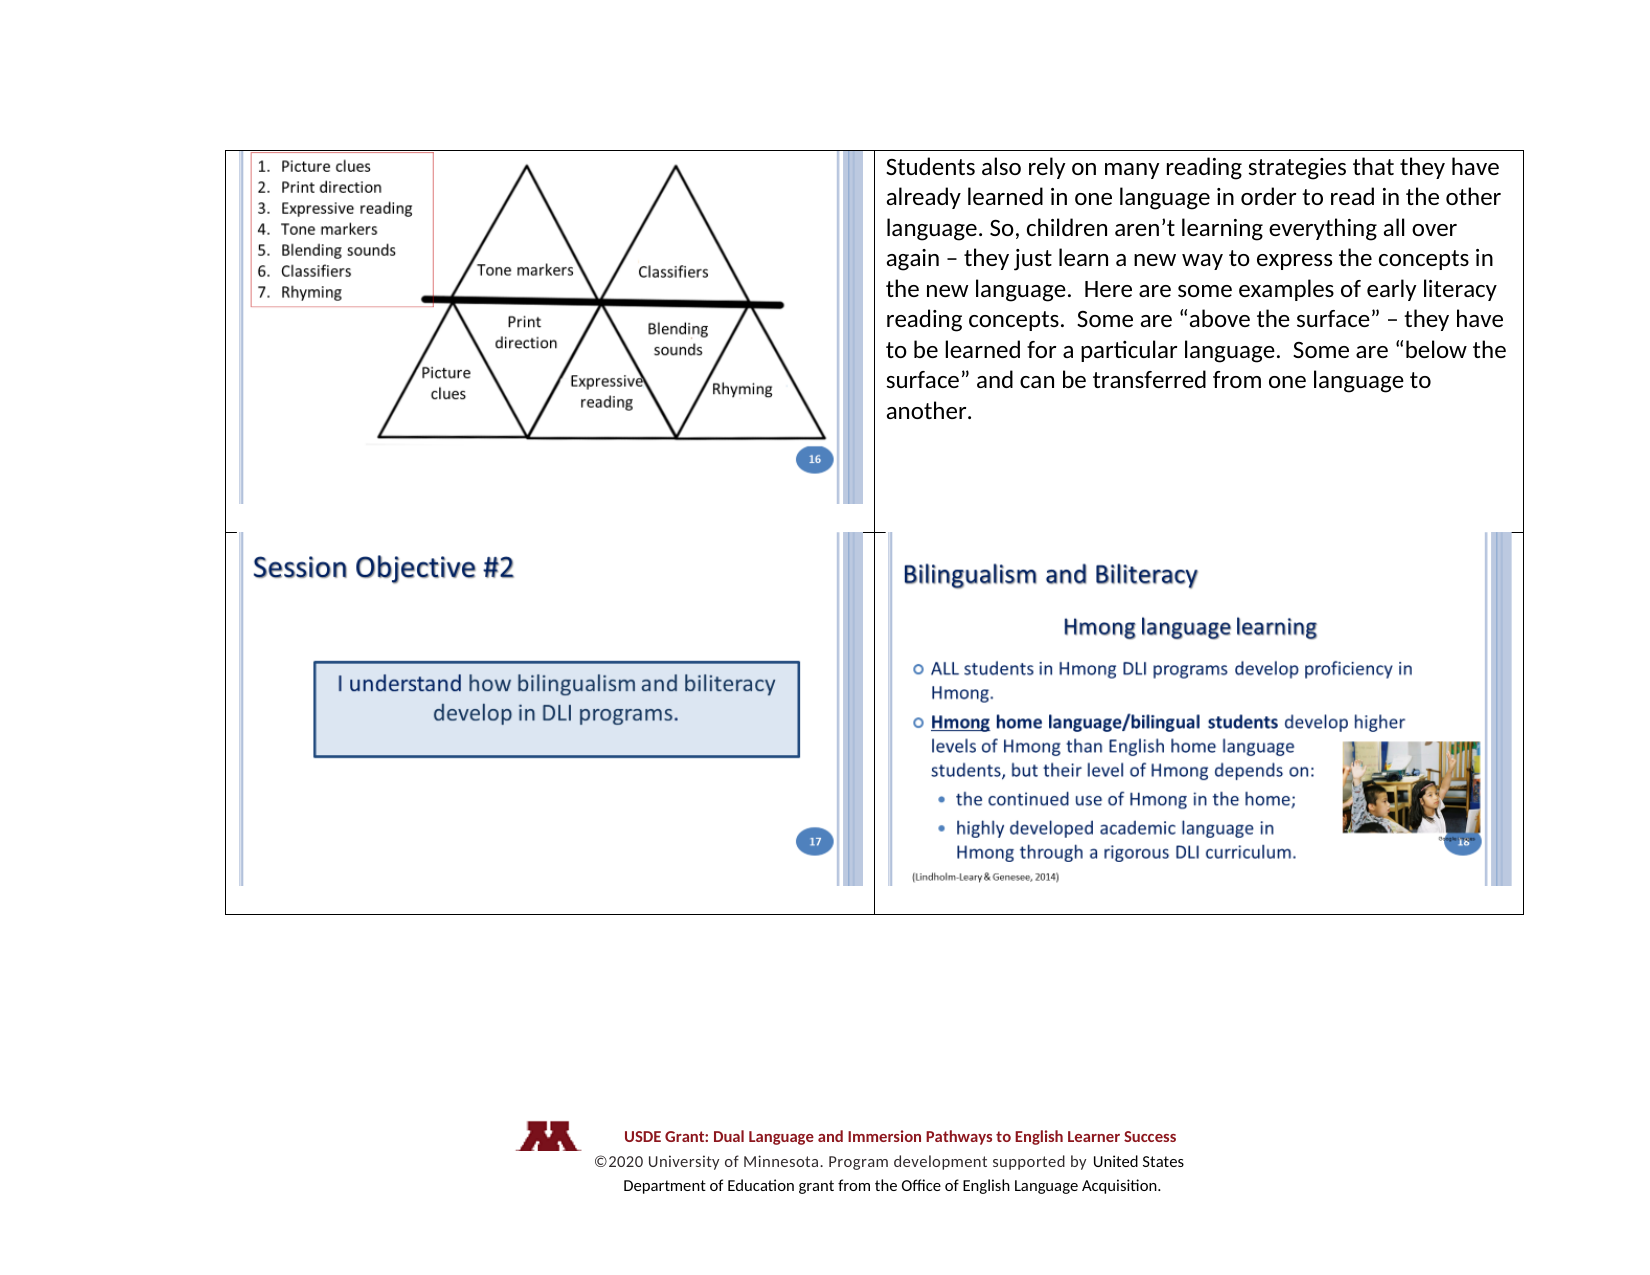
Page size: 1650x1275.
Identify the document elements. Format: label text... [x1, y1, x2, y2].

picture [236, 532, 863, 886]
picture [505, 1115, 585, 1151]
table_cell [226, 533, 874, 914]
table_cell [226, 151, 874, 532]
table_cell Students also rely on many reading strategies that they have already learned in one language in order to read in the other language. So, children aren’t learning everything all over again – they just learn a new way to express the concepts in the new language. Here are some examples of early literacy reading concepts. Some are “above the surface” – they have to be learned for a particular language. Some are “below the surface” and can be transferred from one language to another. [875, 151, 1523, 532]
picture [885, 532, 1512, 886]
table_cell [875, 533, 1523, 914]
picture [236, 151, 863, 504]
